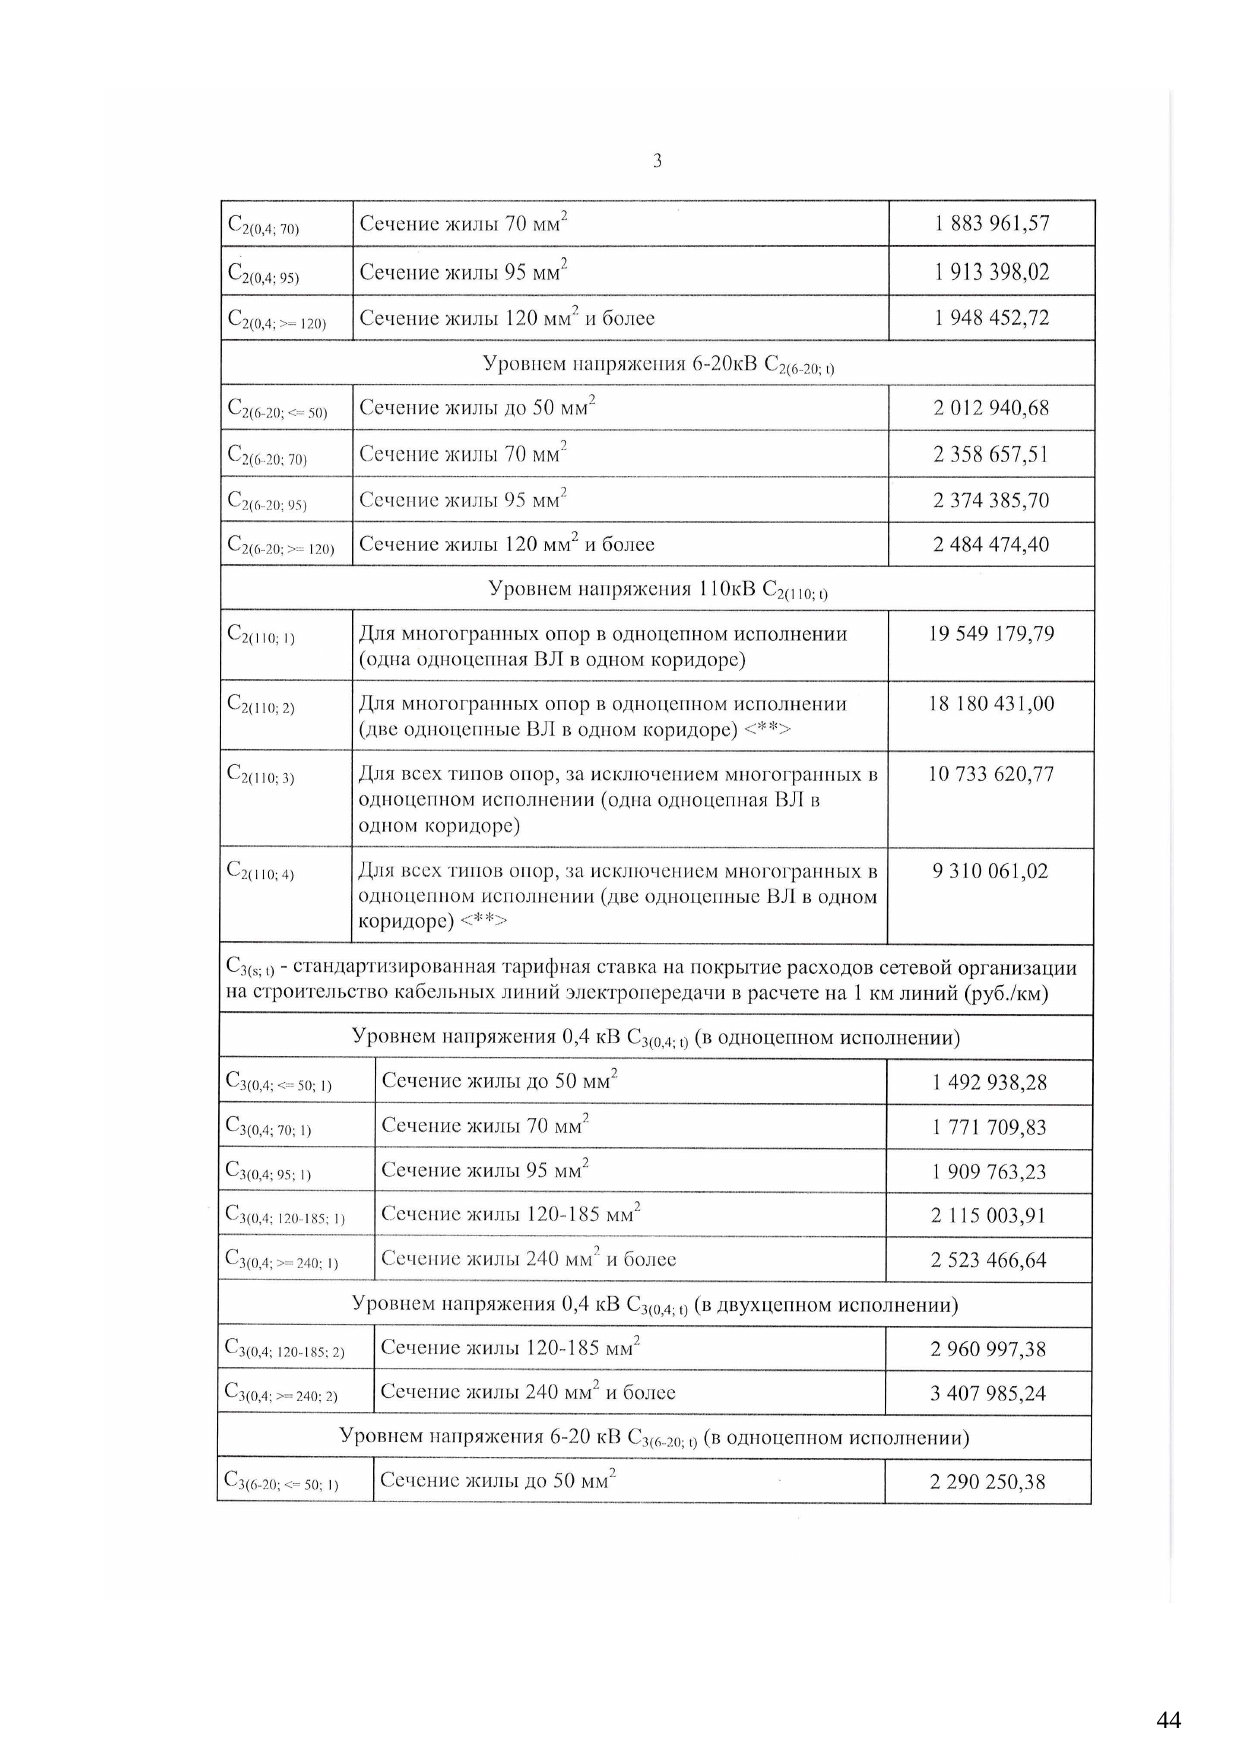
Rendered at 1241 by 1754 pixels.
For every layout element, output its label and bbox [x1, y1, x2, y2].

picture [103, 88, 1174, 1603]
